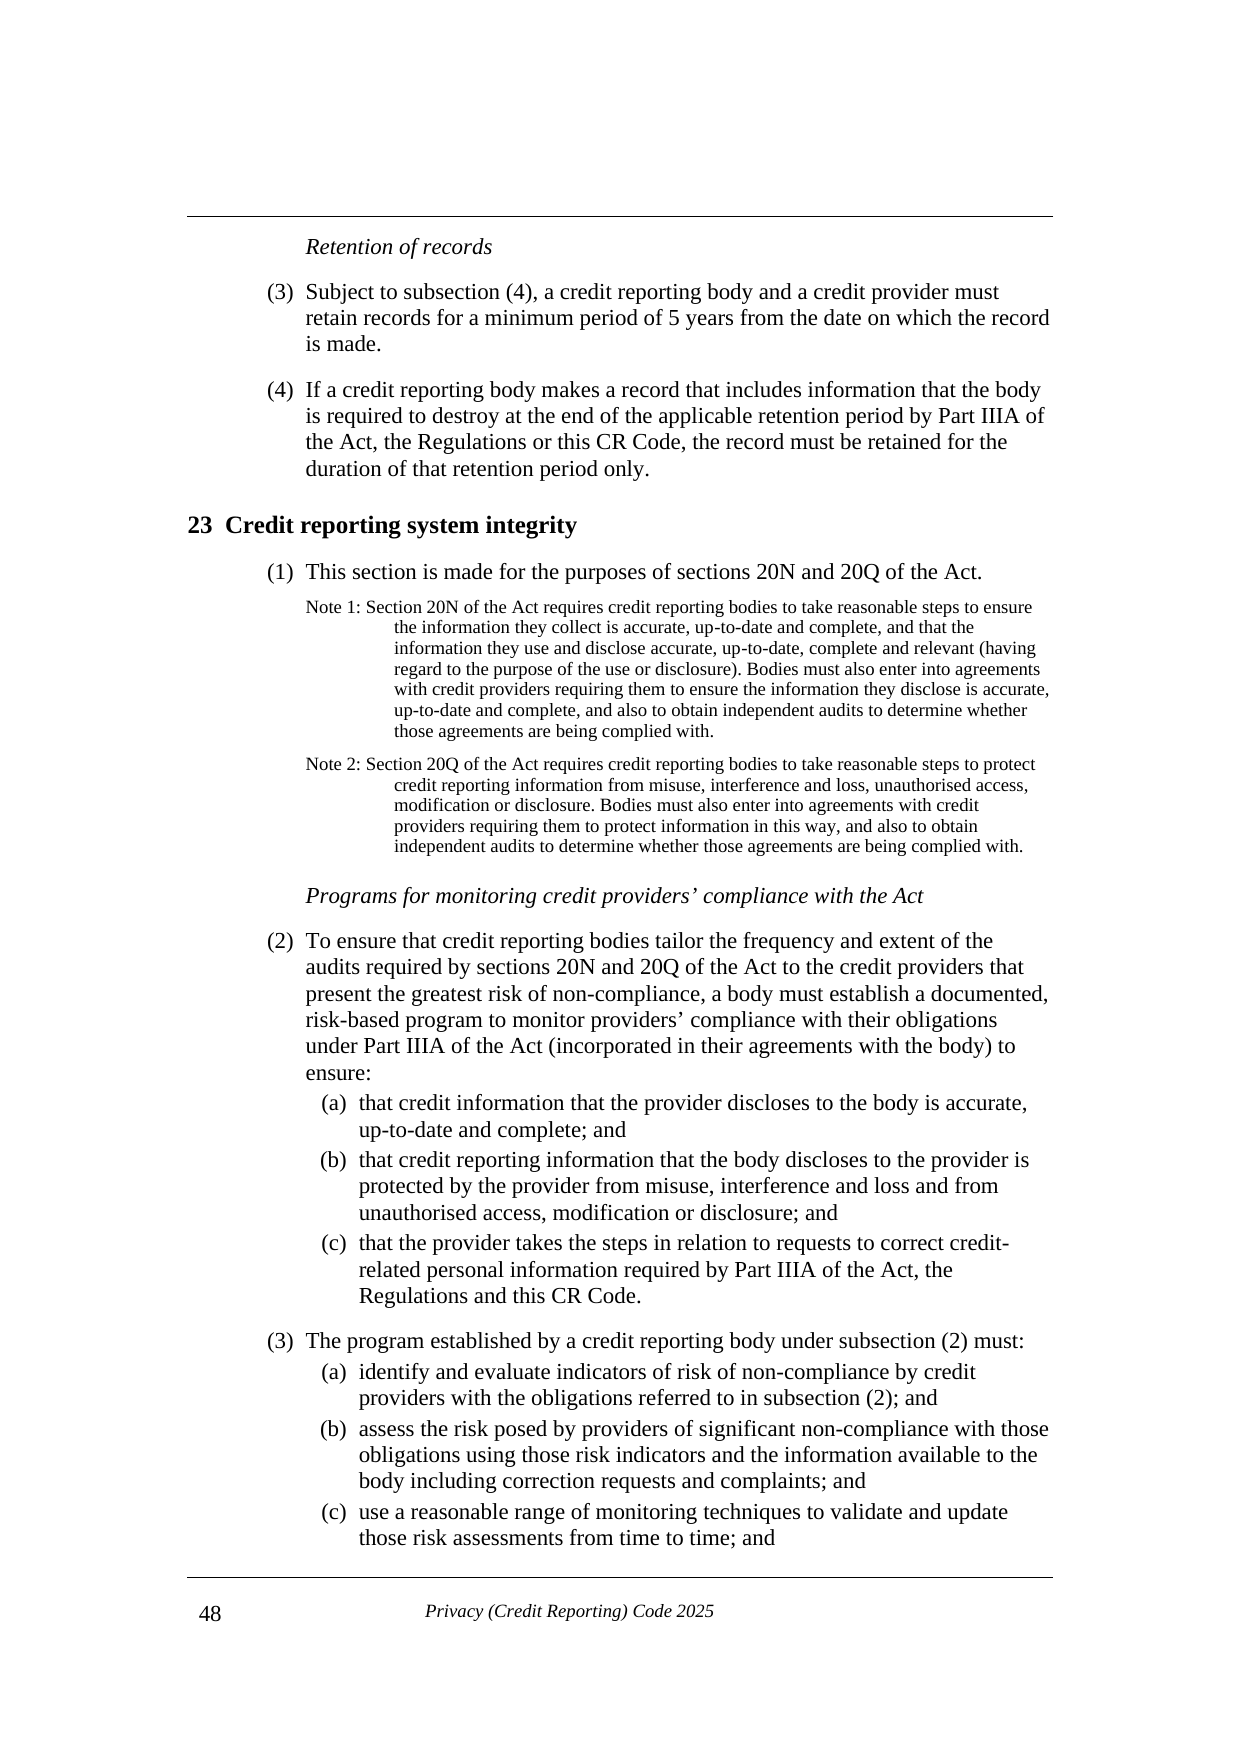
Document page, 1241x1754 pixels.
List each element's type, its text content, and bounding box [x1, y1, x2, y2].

text Programs for monitoring credit providers’ compliance with the Act [305, 882, 1053, 908]
text (1) This section is made for the purposes of sections 20N and 20Q of the Act. [187, 558, 1053, 584]
text (4) If a credit reporting body makes a record that includes information that the body is required to destroy at the end of the applicable retention period by Part IIIA of the Act, the Regulations or this CR Code, the record must be retained for the duration of that retention period only. [187, 376, 1053, 481]
text (a) that credit information that the provider discloses to the body is accurate, up-to-date and complete; and [187, 1089, 1053, 1142]
text (b) assess the risk posed by providers of significant non-compliance with those obligations using those risk indicators and the information available to the body including correction requests and complaints; and [187, 1415, 1053, 1494]
text Note 2: Section 20Q of the Act requires credit reporting bodies to take reasonable steps to protect credit reporting information from misuse, interference and loss, unauthorised access, modification or disclosure. Bodies must also enter into agreements with credit providers requiring them to protect information in this way, and also to obtain independent audits to determine whether those agreements are being complied with. [305, 754, 1053, 857]
text Note 1: Section 20N of the Act requires credit reporting bodies to take reasonable steps to ensure the information they collect is accurate, up‑to‑date and complete, and that the information they use and disclose accurate, up‑to‑date, complete and relevant (having regard to the purpose of the use or disclosure). Bodies must also enter into agreements with credit providers requiring them to ensure the information they disclose is accurate, up-to-date and complete, and also to obtain independent audits to determine whether those agreements are being complied with. [305, 597, 1053, 741]
text (3) The program established by a credit reporting body under subsection (2) must: [187, 1327, 1053, 1354]
text (c) use a reasonable range of monitoring techniques to validate and update those risk assessments from time to time; and [187, 1498, 1053, 1551]
text (2) To ensure that credit reporting bodies tailor the frequency and extent of the audits required by sections 20N and 20Q of the Act to the credit providers that present the greatest risk of non-compliance, a body must establish a documented, risk-based program to monitor providers’ compliance with their obligations under Part IIIA of the Act (incorporated in their agreements with the body) to ensure: [187, 927, 1053, 1085]
text 23 Credit reporting system integrity [187, 510, 1053, 539]
text Retention of records [305, 233, 1053, 259]
text (a) identify and evaluate indicators of risk of non-compliance by credit providers with the obligations referred to in subsection (2); and [187, 1358, 1053, 1411]
text (c) that the provider takes the steps in relation to requests to correct credit-related personal information required by Part IIIA of the Act, the Regulations and this CR Code. [187, 1229, 1053, 1308]
text (3) Subject to subsection (4), a credit reporting body and a credit provider must retain records for a minimum period of 5 years from the date on which the record is made. [187, 278, 1053, 357]
text (b) that credit reporting information that the body discloses to the provider is protected by the provider from misuse, interference and loss and from unauthorised access, modification or disclosure; and [187, 1146, 1053, 1225]
